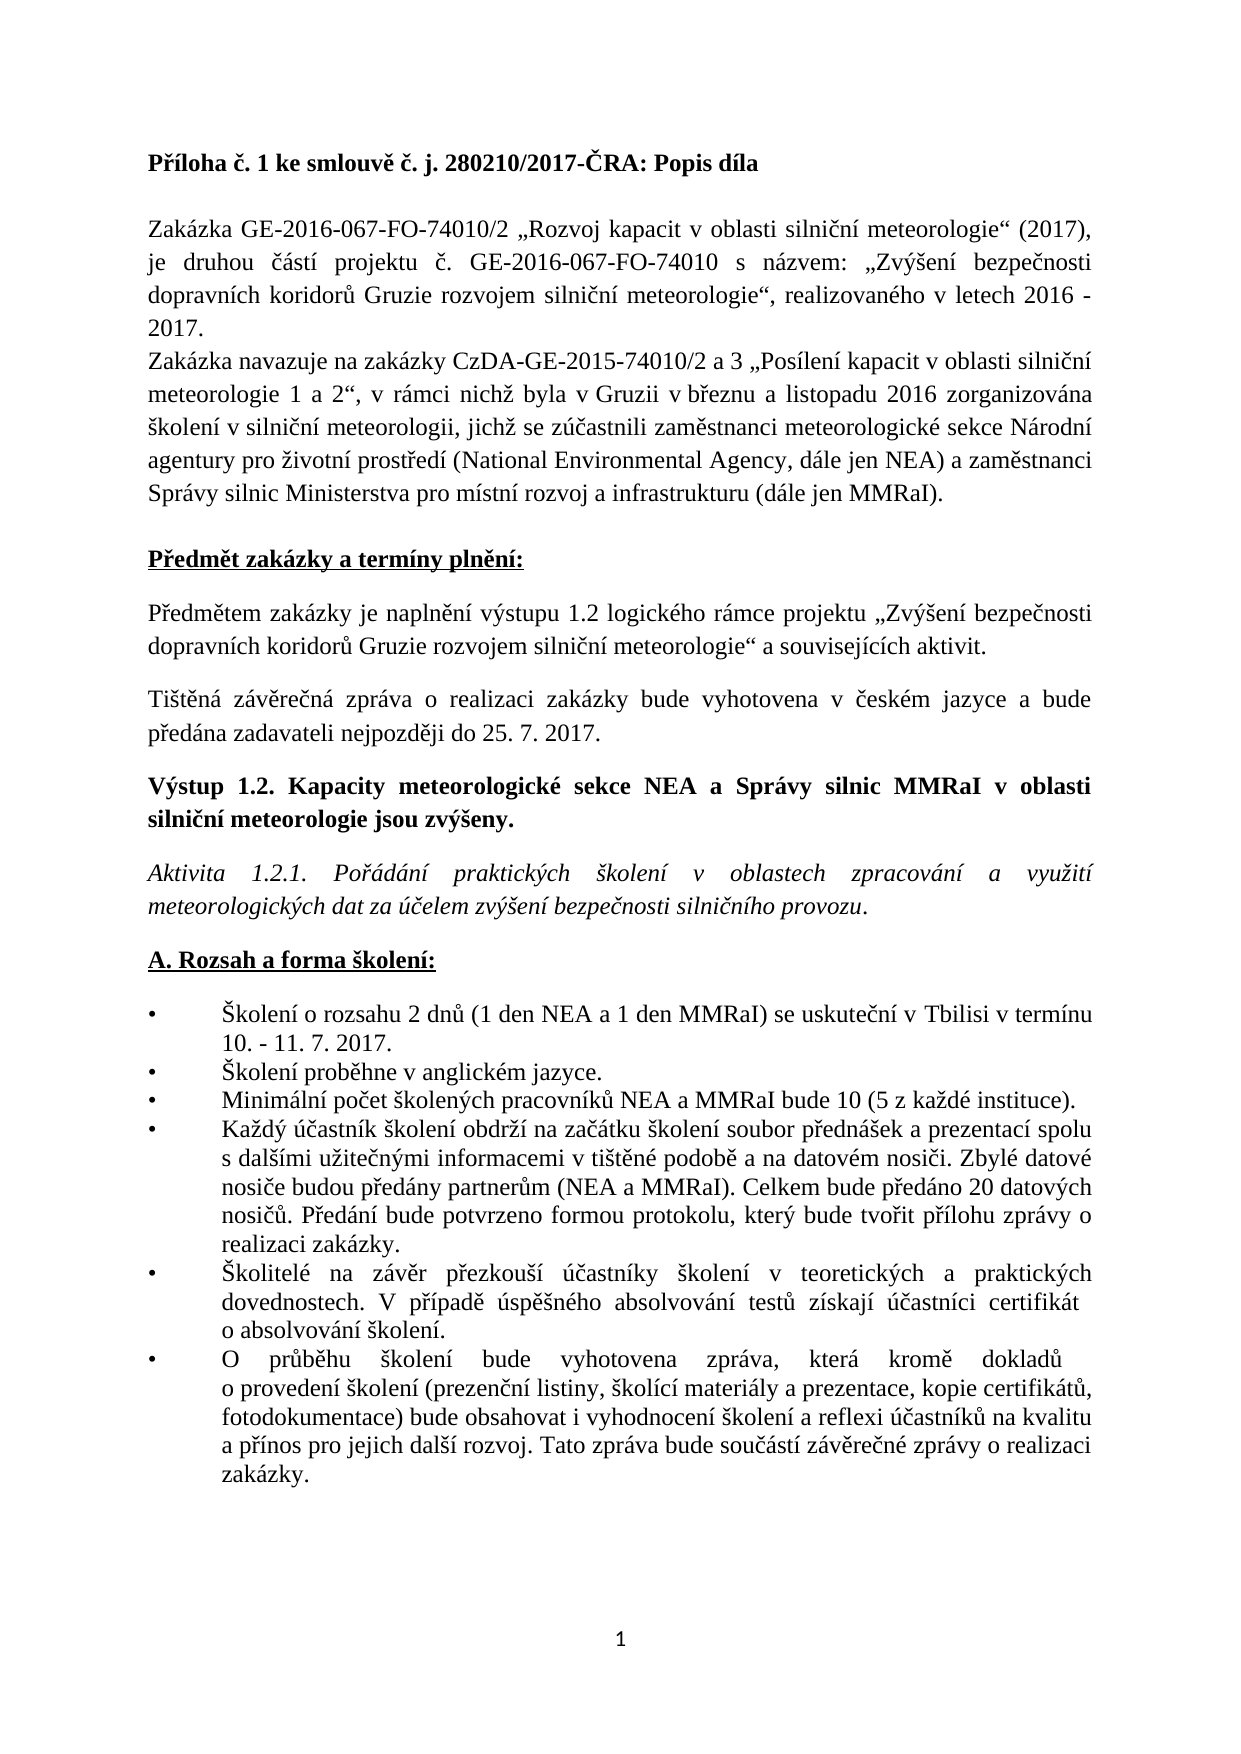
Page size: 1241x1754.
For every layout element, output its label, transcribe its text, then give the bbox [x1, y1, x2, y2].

text Tištěná závěrečná zpráva o realizaci zakázky bude vyhotovena v českém jazyce a bude předána zadavateli nejpozději do 25. 7. 2017. [148, 684, 1093, 746]
text Výstup 1.2. Kapacity meteorologické sekce NEA a Správy silnic MMRaI v oblasti silniční meteorologie jsou zvýšeny. [148, 771, 1093, 833]
list O průběhu školení bude vyhotovena zpráva, která kromě dokladů o provedení školení (prezenční listiny, školící materiály a prezentace, kopie certifikátů, fotodokumentace) bude obsahovat i vyhodnocení školení a reflexi účastníků na kvalitu a přínos pro jejich další rozvoj. Tato zpráva bude součástí závěrečné zprávy o realizaci zakázky. [148, 1344, 1093, 1488]
list Školitelé na závěr přezkouší účastníky školení v teoretických a praktických dovednostech. V případě úspěšného absolvování testů získají účastníci certifikát o absolvování školení. [148, 1258, 1093, 1344]
text Předmětem zakázky je naplnění výstupu 1.2 logického rámce projektu „Zvýšení bezpečnosti dopravních koridorů Gruzie rozvojem silniční meteorologie“ a souvisejících aktivit. [148, 598, 1093, 659]
text A. Rozsah a forma školení: [148, 945, 1093, 974]
text Aktivita 1.2.1. Pořádání praktických školení v oblastech zpracování a využití meteorologických dat za účelem zvýšení bezpečnosti silničního provozu. [148, 858, 1093, 920]
text Zakázka GE-2016-067-FO-74010/2 „Rozvoj kapacit v oblasti silniční meteorologie“ (2017), je druhou částí projektu č. GE-2016-067-FO-74010 s názvem: „Zvýšení bezpečnosti dopravních koridorů Gruzie rozvojem silniční meteorologie“, realizovaného v letech 2016 -2017. [148, 214, 1093, 341]
text Příloha č. 1 ke smlouvě č. j. 280210/2017-ČRA: Popis díla [148, 148, 1093, 176]
text Zakázka navazuje na zakázky CzDA-GE-2015-74010/2 a 3 „Posílení kapacit v oblasti silniční meteorologie 1 a 2“, v rámci nichž byla v Gruzii v březnu a listopadu 2016 zorganizována školení v silniční meteorologii, jichž se zúčastnili zaměstnanci meteorologické sekce Národní agentury pro životní prostředí (National Environmental Agency, dále jen NEA) a zaměstnanci Správy silnic Ministerstva pro místní rozvoj a infrastrukturu (dále jen MMRaI). [148, 346, 1093, 507]
list Školení o rozsahu 2 dnů (1 den NEA a 1 den MMRaI) se uskuteční v Tbilisi v termínu 10. - 11. 7. 2017. [148, 999, 1093, 1057]
list Minimální počet školených pracovníků NEA a MMRaI bude 10 (5 z každé instituce). [148, 1085, 1093, 1114]
list Každý účastník školení obdrží na začátku školení soubor přednášek a prezentací spolu s dalšími užitečnými informacemi v tištěné podobě a na datovém nosiči. Zbylé datové nosiče budou předány partnerům (NEA a MMRaI). Celkem bude předáno 20 datových nosičů. Předání bude potvrzeno formou protokolu, který bude tvořit přílohu zprávy o realizaci zakázky. [148, 1114, 1093, 1258]
list Školení proběhne v anglickém jazyce. [148, 1057, 1093, 1085]
list Předmět zakázky a termíny plnění: [148, 544, 1093, 573]
